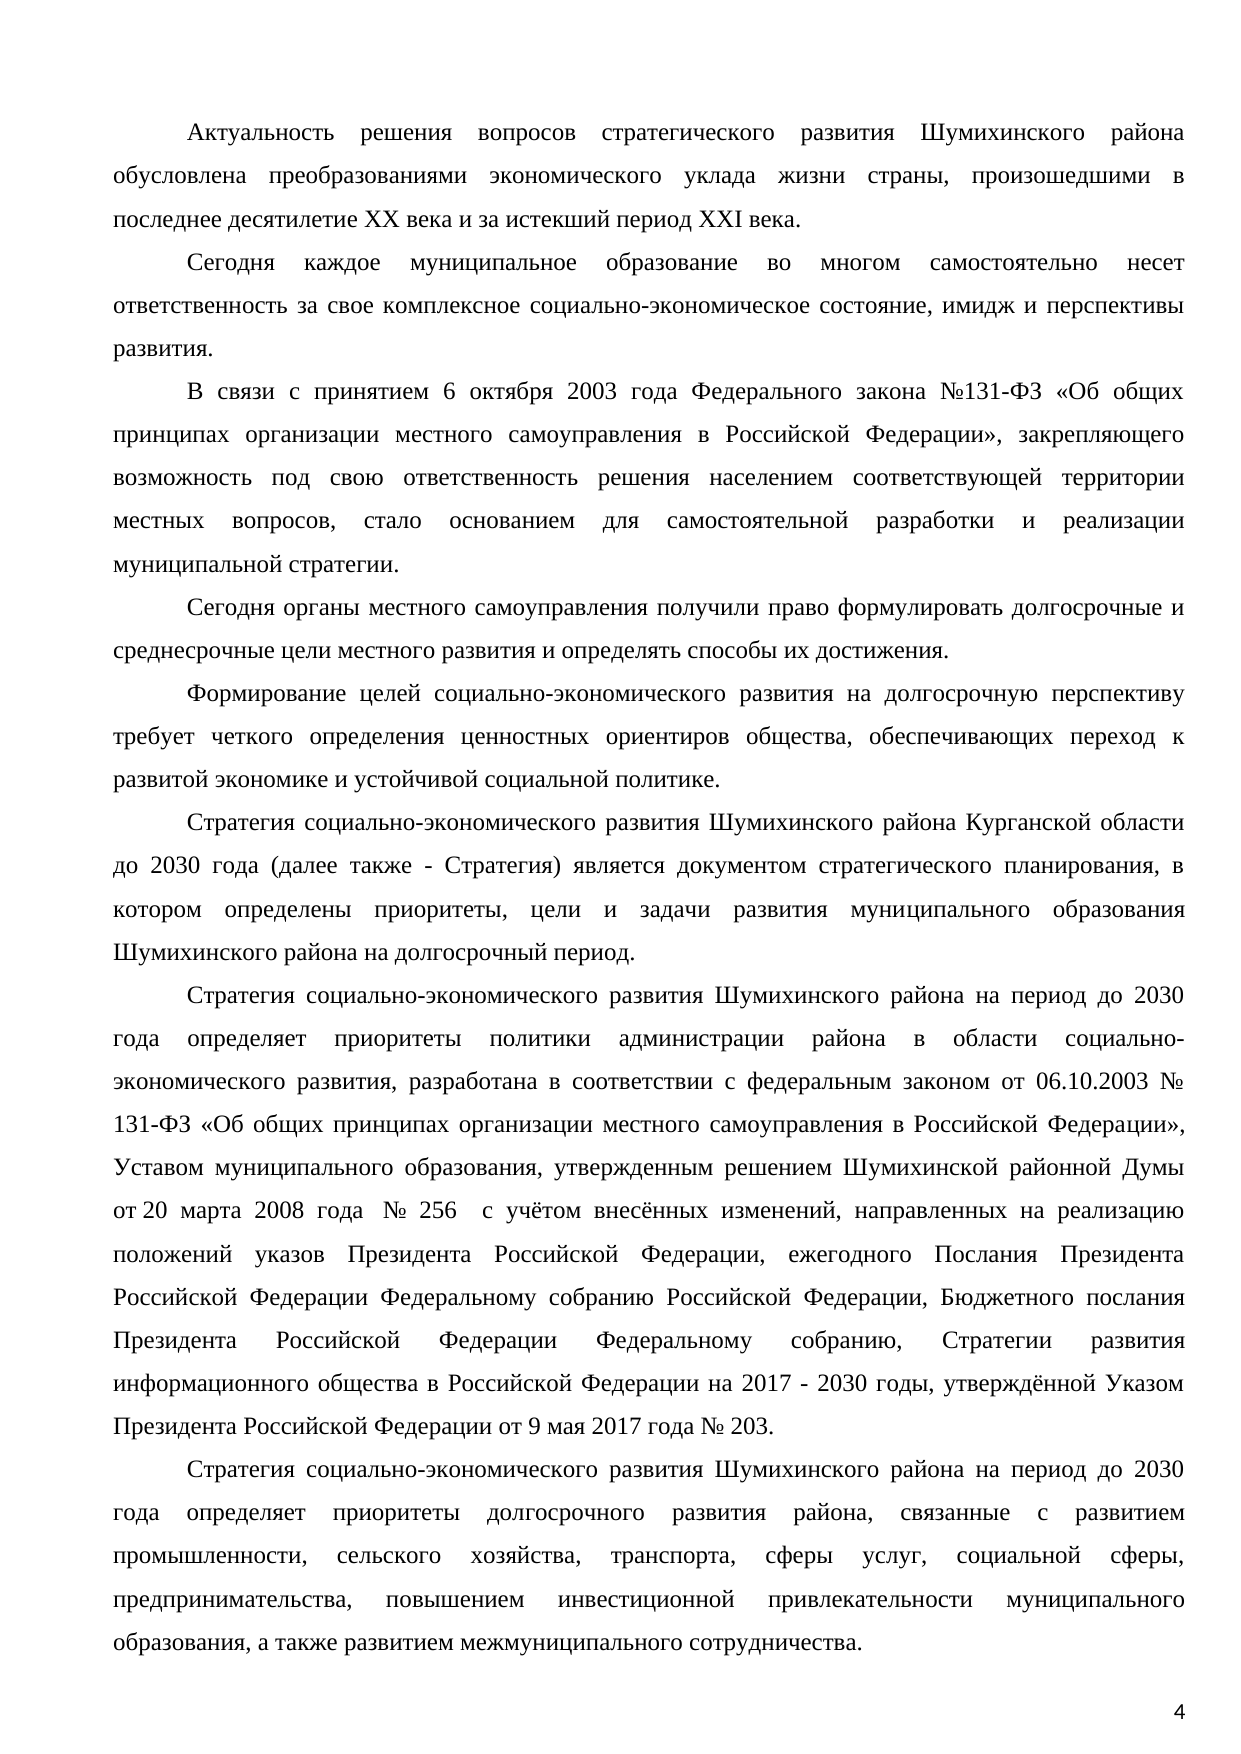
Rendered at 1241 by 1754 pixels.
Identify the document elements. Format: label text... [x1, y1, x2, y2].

text Формирование целей социально-экономического развития на долгосрочную перспективу требует четкого определения ценностных ориентиров общества, обеспечивающих переход к развитой экономике и устойчивой социальной политике. [113, 678, 1185, 793]
text Стратегия социально-экономического развития Шумихинского района Курганской области до 2030 года (далее также - Стратегия) является документом стратегического планирования, в котором определены приоритеты, цели и задачи развития муниципального образования Шумихинского района на долгосрочный период. [113, 807, 1185, 966]
text Стратегия социально-экономического развития Шумихинского района на период до 2030 года определяет приоритеты долгосрочного развития района, связанные с развитием промышленности, сельского хозяйства, транспорта, сферы услуг, социальной сферы, предпринимательства, повышением инвестиционной привлекательности муниципального образования, а также развитием межмуниципального сотрудничества. [113, 1454, 1185, 1656]
text Сегодня органы местного самоуправления получили право формулировать долгосрочные и среднесрочные цели местного развития и определять способы их достижения. [113, 592, 1185, 664]
text Сегодня каждое муниципальное образование во многом самостоятельно несет ответственность за свое комплексное социально-экономическое состояние, имидж и перспективы развития. [113, 247, 1185, 362]
text Актуальность решения вопросов стратегического развития Шумихинского района обусловлена преобразованиями экономического уклада жизни страны, произошедшими в последнее десятилетие XX века и за истекший период XXI века. [113, 117, 1185, 232]
text Стратегия социально-экономического развития Шумихинского района на период до 2030 года определяет приоритеты политики администрации района в области социально-экономического развития, разработана в соответствии с федеральным законом от 06.10.2003 № 131-ФЗ «Об общих принципах организации местного самоуправления в Российской Федерации», Уставом муниципального образования, утвержденным решением Шумихинской районной Думы от 20 марта 2008 года № 256 с учётом внесённых изменений, направленных на реализацию положений указов Президента Российской Федерации, ежегодного Послания Президента Российской Федерации Федеральному собранию Российской Федерации, Бюджетного послания Президента Российской Федерации Федеральному собранию, Стратегии развития информационного общества в Российской Федерации на 2017 - 2030 годы, утверждённой Указом Президента Российской Федерации от 9 мая 2017 года № 203. [113, 980, 1185, 1440]
text В связи с принятием 6 октября 2003 года Федерального закона №131-ФЗ «Об общих принципах организации местного самоуправления в Российской Федерации», закрепляющего возможность под свою ответственность решения населением соответствующей территории местных вопросов, стало основанием для самостоятельной разработки и реализации муниципальной стратегии. [113, 376, 1185, 577]
